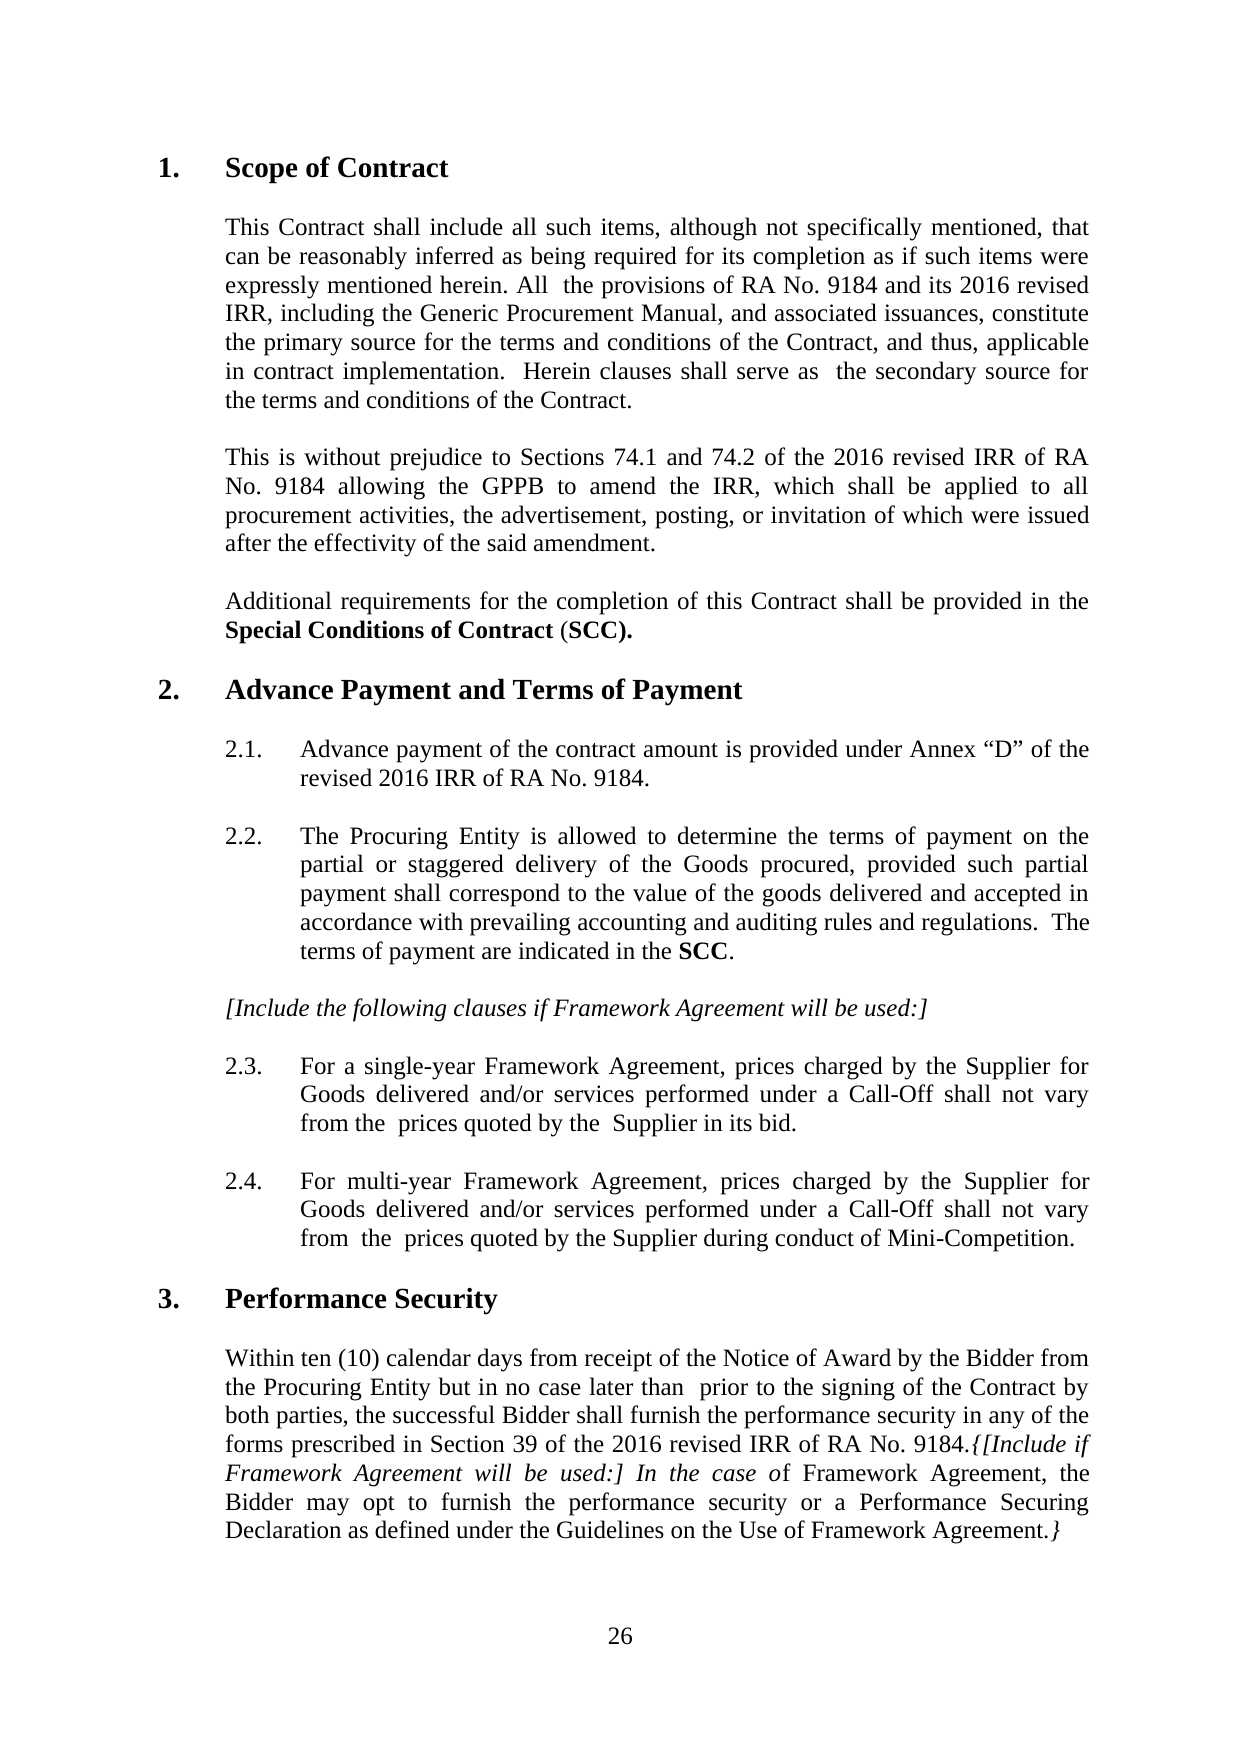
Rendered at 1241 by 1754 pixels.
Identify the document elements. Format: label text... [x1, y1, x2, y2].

list For a single-year Framework Agreement, prices charged by the Supplier for Goods delivered and/or services performed under a Call-Off shall not vary from the prices quoted by the Supplier in its bid. [262, 1051, 1090, 1137]
list The Procuring Entity is allowed to determine the terms of payment on the partial or staggered delivery of the Goods procured, provided such partial payment shall correspond to the value of the goods delivered and accepted in accordance with prevailing accounting and auditing rules and regulations. The terms of payment are indicated in the SCC. [262, 821, 1090, 964]
list Advance payment of the contract amount is provided under Annex “D” of the revised 2016 IRR of RA No. 9184. [262, 734, 1090, 792]
text This Contract shall include all such items, although not specifically mentioned, that can be reasonably inferred as being required for its completion as if such items were expressly mentioned herein. All the provisions of RA No. 9184 and its 2016 revised IRR, including the Generic Procurement Manual, and associated issuances, constitute the primary source for the terms and conditions of the Contract, and thus, applicable in contract implementation. Herein clauses shall serve as the secondary source for the terms and conditions of the Contract. [225, 212, 1090, 413]
text [Include the following clauses if Framework Agreement will be used:] [225, 993, 1090, 1022]
text Additional requirements for the completion of this Contract shall be provided in the Special Conditions of Contract (SCC). [225, 586, 1090, 643]
subtitle Scope of Contract [179, 150, 1090, 183]
subtitle Advance Payment and Terms of Payment [179, 672, 1090, 706]
text This is without prejudice to Sections 74.1 and 74.2 of the 2016 revised IRR of RA No. 9184 allowing the GPPB to amend the IRR, which shall be applied to all procurement activities, the advertisement, posting, or invitation of which were issued after the effectivity of the said amendment. [225, 442, 1090, 557]
subtitle Performance Security [179, 1281, 1090, 1314]
list For multi-year Framework Agreement, prices charged by the Supplier for Goods delivered and/or services performed under a Call-Off shall not vary from the prices quoted by the Supplier during conduct of Mini-Competition. [262, 1166, 1090, 1252]
text Within ten (10) calendar days from receipt of the Notice of Award by the Bidder from the Procuring Entity but in no case later than prior to the signing of the Contract by both parties, the successful Bidder shall furnish the performance security in any of the forms prescribed in Section 39 of the 2016 revised IRR of RA No. 9184.{[Include if Framework Agreement will be used:] In the case of Framework Agreement, the Bidder may opt to furnish the performance security or a Performance Securing Declaration as defined under the Guidelines on the Use of Framework Agreement.} [225, 1343, 1090, 1544]
